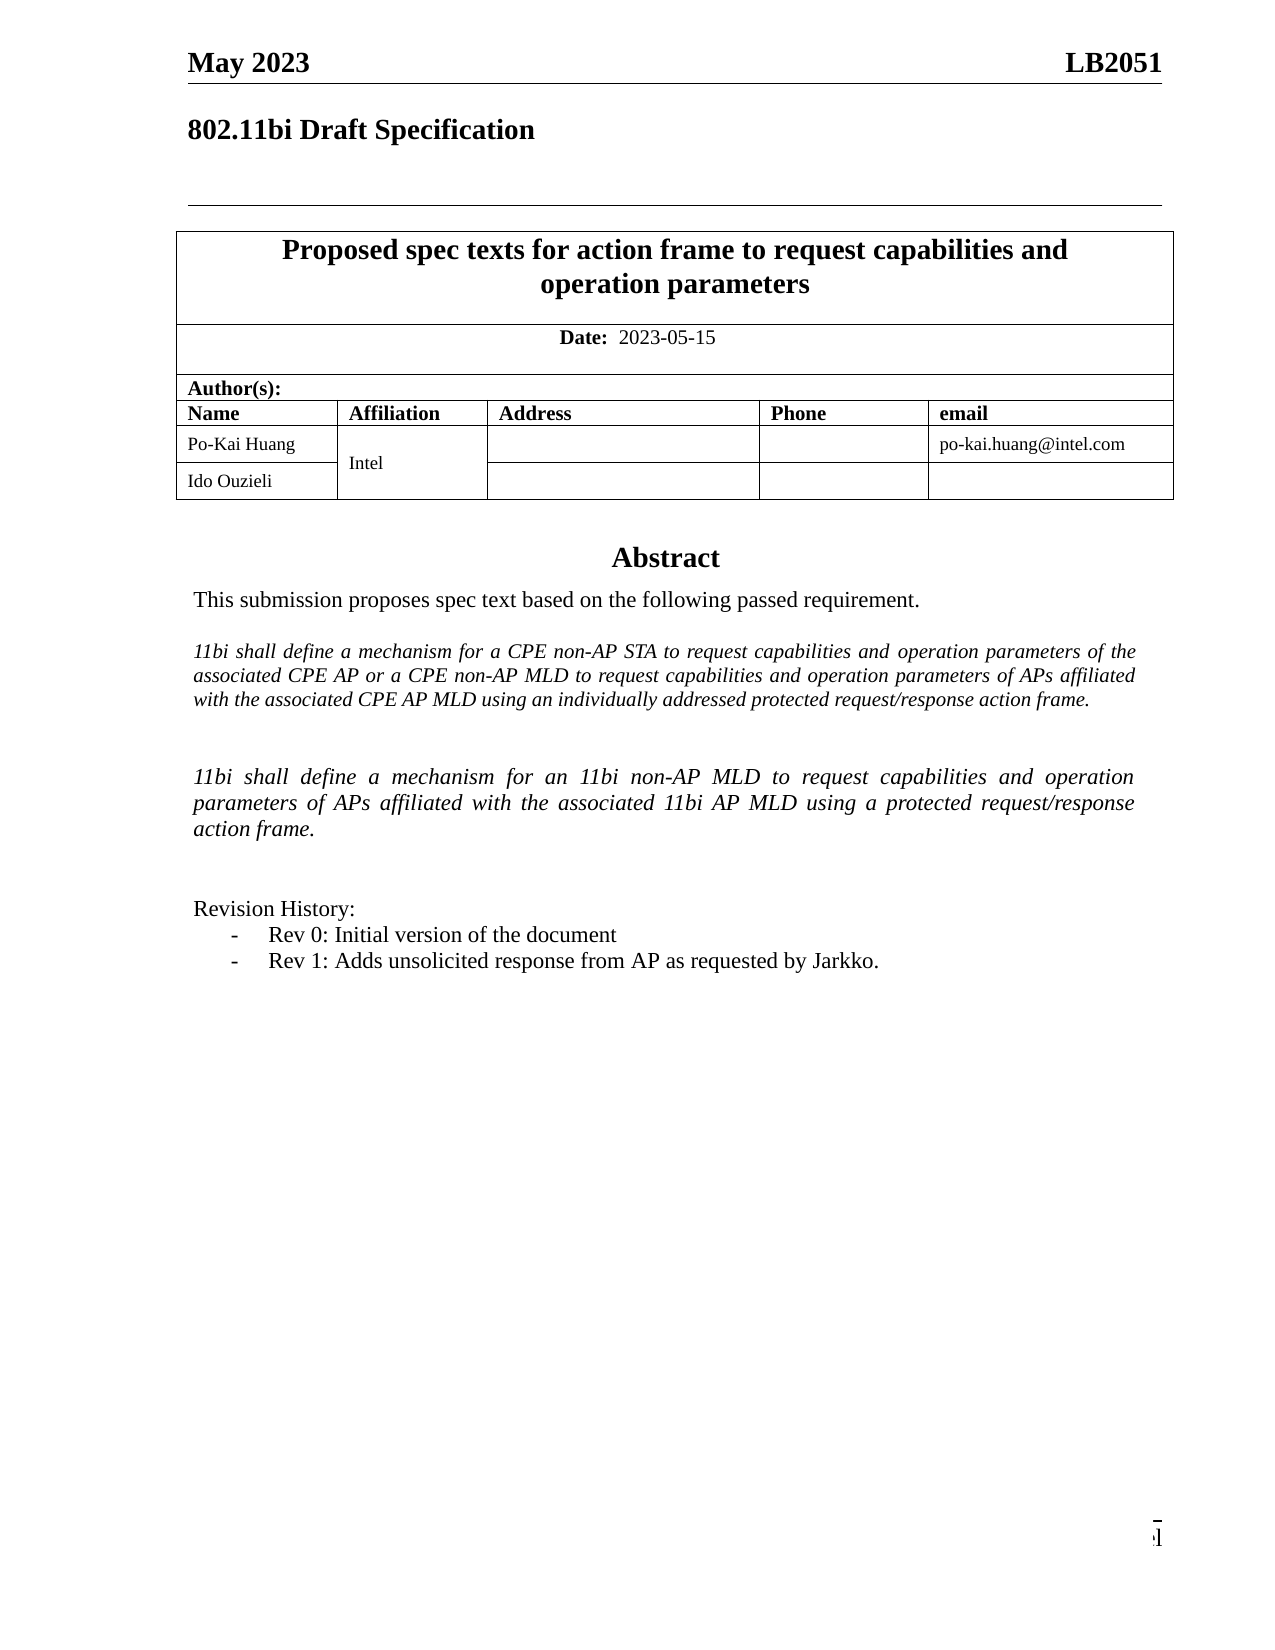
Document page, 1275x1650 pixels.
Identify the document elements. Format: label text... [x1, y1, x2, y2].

table_cell email [929, 401, 1173, 424]
table_header Proposed spec texts for action frame to request capabilities and operation parameters [177, 232, 1173, 324]
table_cell Address [488, 401, 759, 424]
table_cell Affiliation [338, 401, 487, 424]
table_cell Po-Kai Huang [177, 426, 337, 462]
table_cell Phone [760, 401, 928, 424]
table_cell Date: 2023-05-15 [177, 325, 1173, 374]
table_cell po-kai.huang@intel.com [929, 426, 1173, 462]
table_cell Name [177, 401, 337, 424]
table_cell [488, 463, 759, 499]
table_cell Author(s): [177, 375, 1173, 399]
table_cell Ido Ouzieli [177, 463, 337, 499]
table_cell [488, 426, 759, 462]
table_cell [929, 463, 1173, 499]
table_cell Intel [338, 426, 487, 499]
table_cell [760, 463, 928, 499]
text 802.11bi Draft Specification [187, 112, 1162, 146]
table_cell [760, 426, 928, 462]
